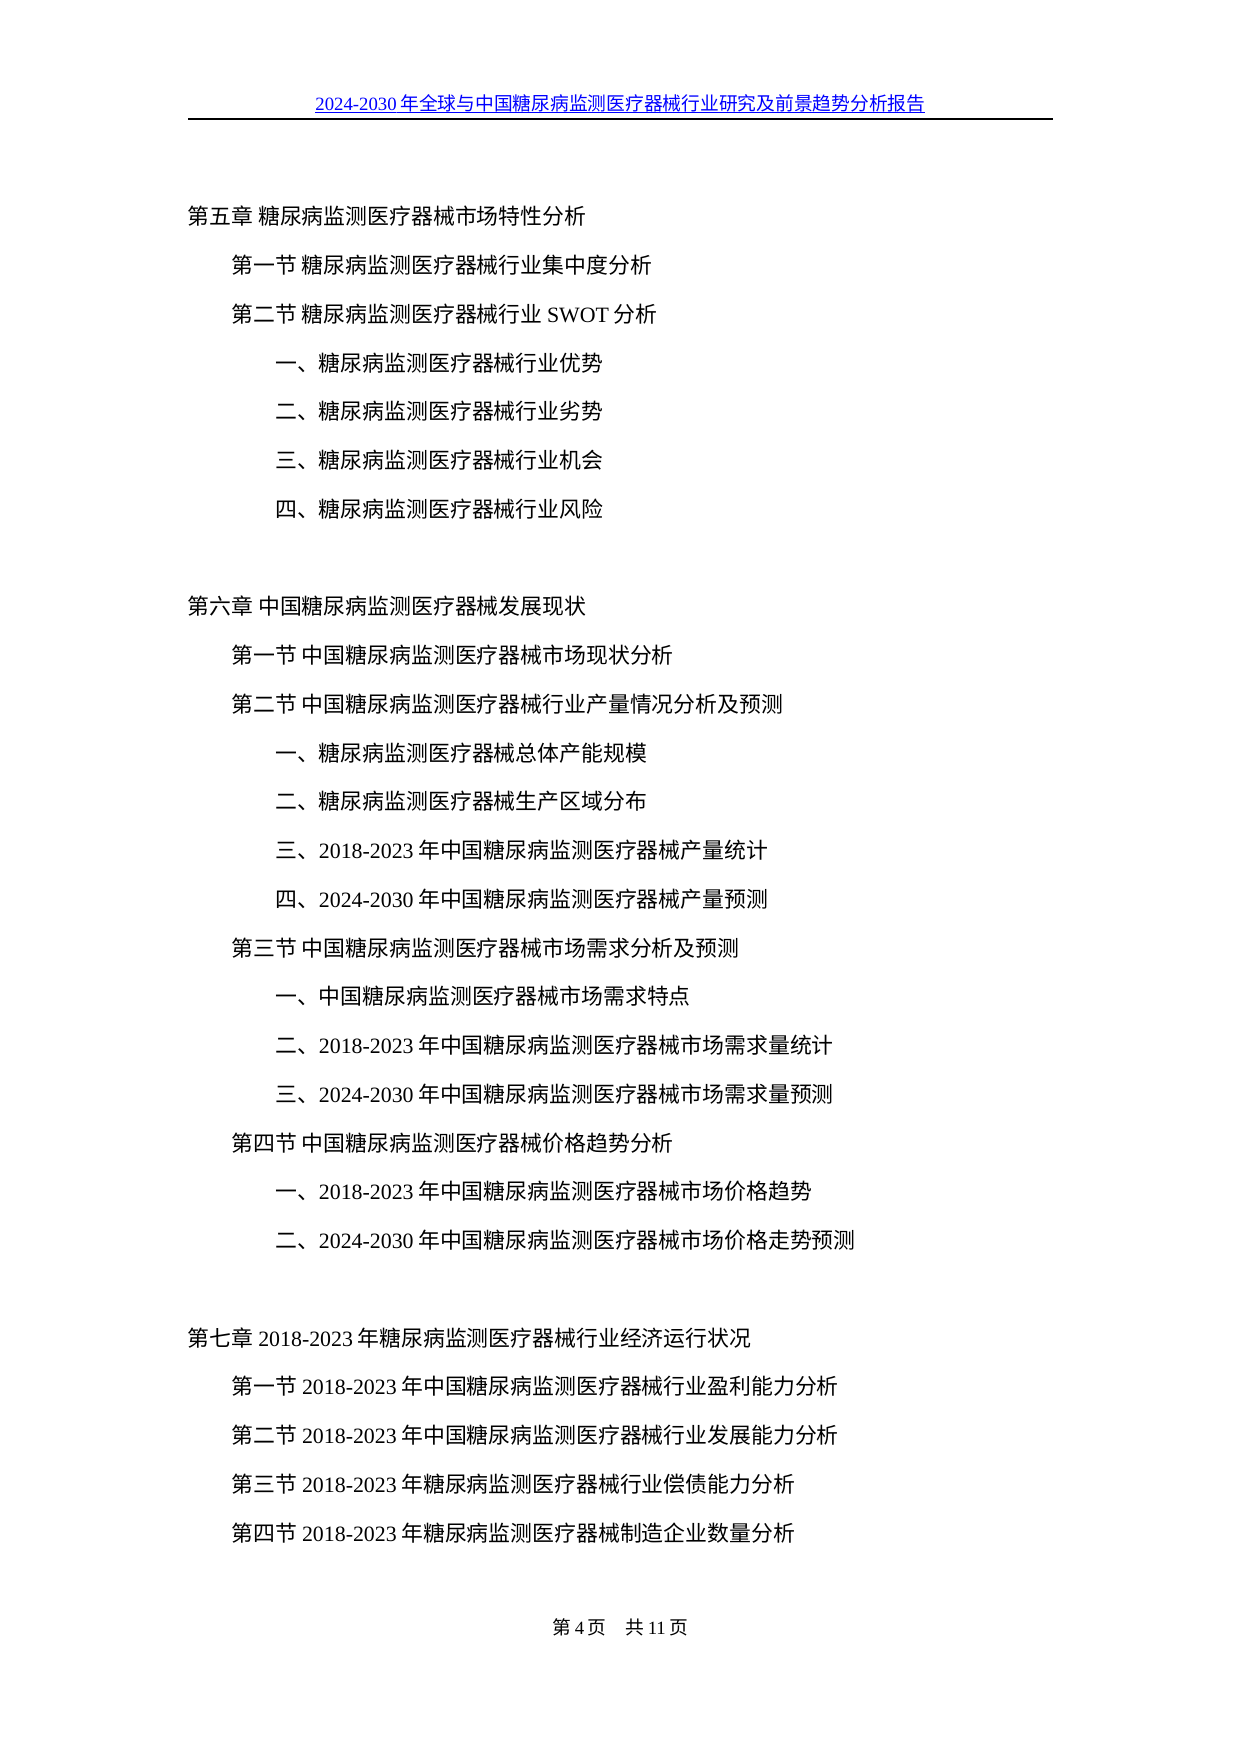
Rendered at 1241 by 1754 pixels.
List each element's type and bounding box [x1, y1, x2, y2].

text [187, 150, 1053, 1548]
